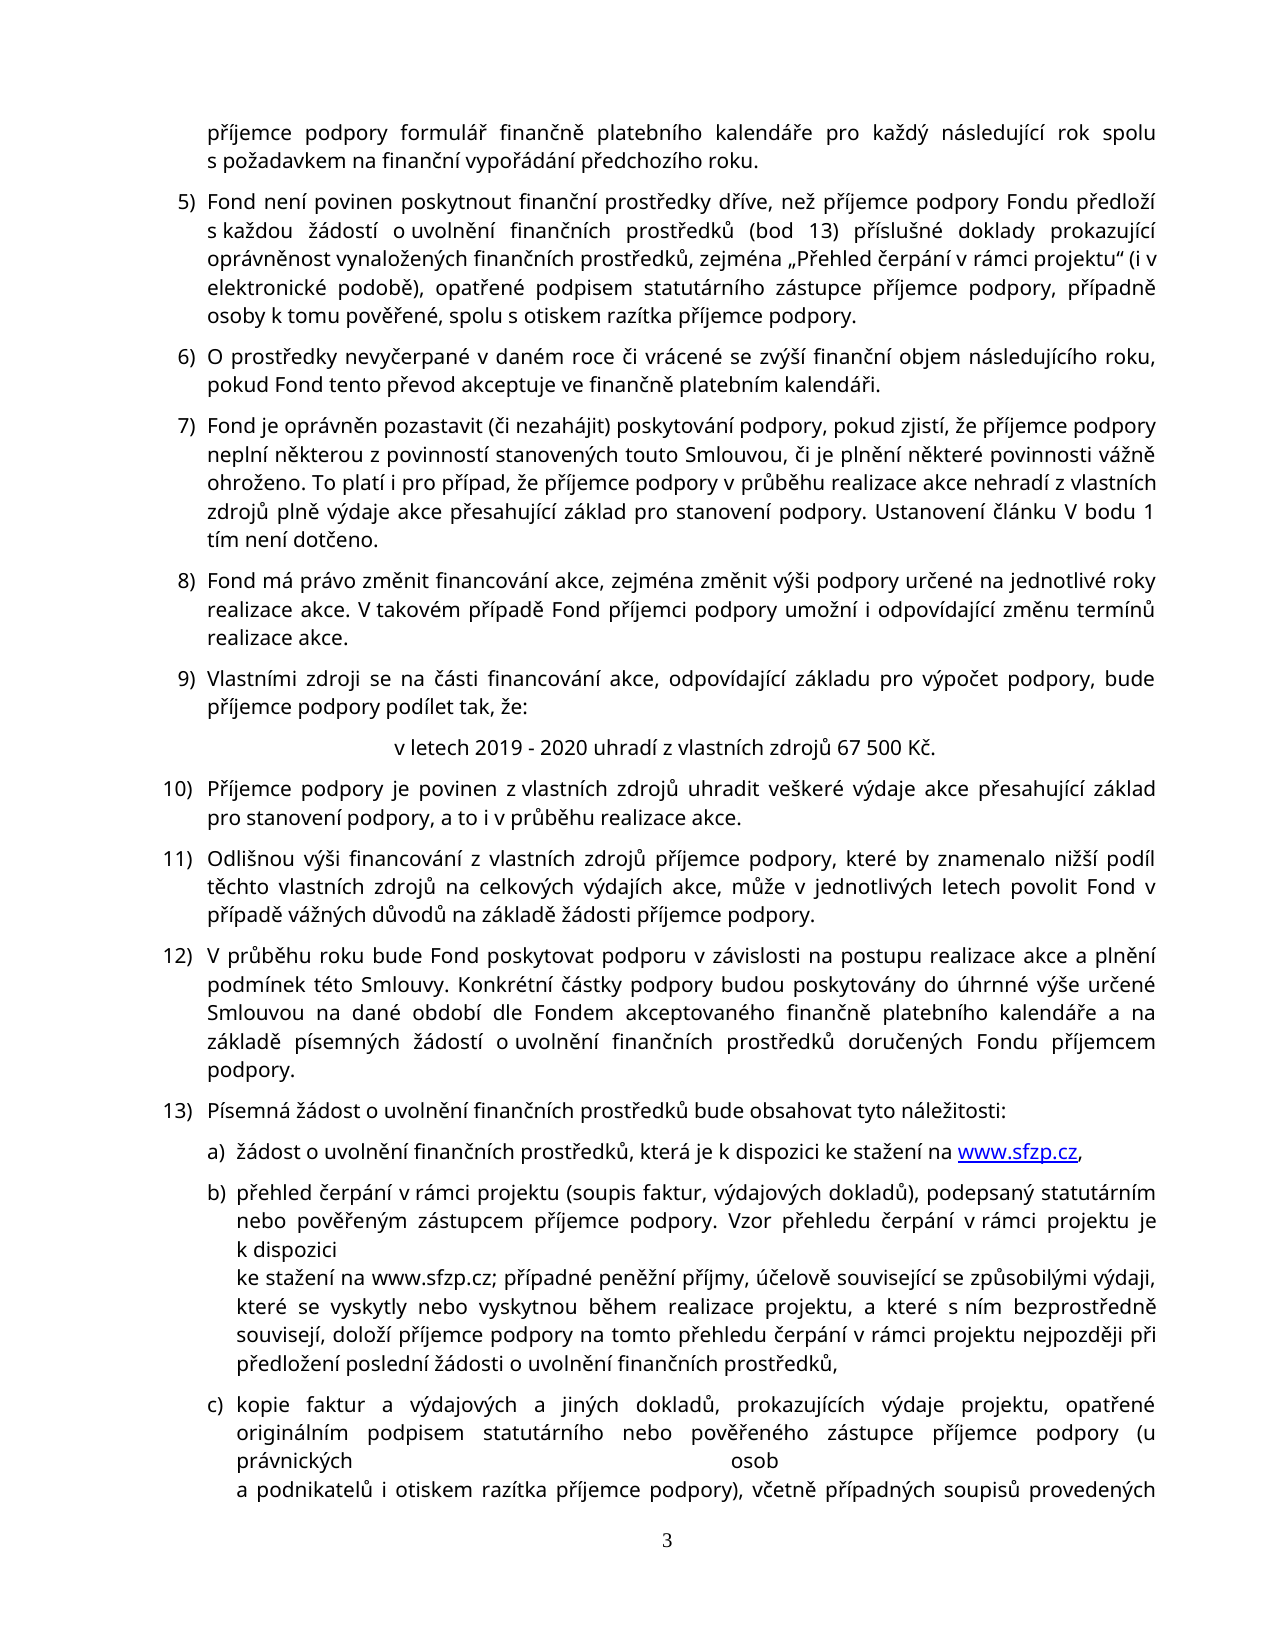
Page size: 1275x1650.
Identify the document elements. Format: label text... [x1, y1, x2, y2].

list přehled čerpání v rámci projektu (soupis faktur, výdajových dokladů), podepsaný statutárním nebo pověřeným zástupcem příjemce podpory. Vzor přehledu čerpání v rámci projektu je k dispozici ke stažení na www.sfzp.cz; případné peněžní příjmy, účelově související se způsobilými výdaji, které se vyskytly nebo vyskytnou během realizace projektu, a které s ním bezprostředně souvisejí, doloží příjemce podpory na tomto přehledu čerpání v rámci projektu nejpozději při předložení poslední žádosti o uvolnění finančních prostředků, [207, 1178, 1157, 1377]
text v letech 2019 - 2020 uhradí z vlastních zdrojů 67 500 Kč. [162, 733, 1157, 762]
list Vlastními zdroji se na části financování akce, odpovídající základu pro výpočet podpory, bude příjemce podpory podílet tak, že: [177, 664, 1157, 721]
list Písemná žádost o uvolnění finančních prostředků bude obsahovat tyto náležitosti: [162, 1096, 1157, 1125]
list Fond má právo změnit financování akce, zejména změnit výši podpory určené na jednotlivé roky realizace akce. V takovém případě Fond příjemci podpory umožní i odpovídající změnu termínů realizace akce. [177, 566, 1157, 652]
list žádost o uvolnění finančních prostředků, která je k dispozici ke stažení na www.sfzp.cz, [207, 1137, 1157, 1166]
list Fond je oprávněn pozastavit (či nezahájit) poskytování podpory, pokud zjistí, že příjemce podpory neplní některou z povinností stanovených touto Smlouvou, či je plnění některé povinnosti vážně ohroženo. To platí i pro případ, že příjemce podpory v průběhu realizace akce nehradí z vlastních zdrojů plně výdaje akce přesahující základ pro stanovení podpory. Ustanovení článku V bodu 1 tím není dotčeno. [177, 412, 1157, 554]
list Odlišnou výši financování z vlastních zdrojů příjemce podpory, které by znamenalo nižší podíl těchto vlastních zdrojů na celkových výdajích akce, může v jednotlivých letech povolit Fond v případě vážných důvodů na základě žádosti příjemce podpory. [162, 844, 1157, 929]
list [207, 1390, 1157, 1503]
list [177, 118, 1157, 175]
list V průběhu roku bude Fond poskytovat podporu v závislosti na postupu realizace akce a plnění podmínek této Smlouvy. Konkrétní částky podpory budou poskytovány do úhrnné výše určené Smlouvou na dané období dle Fondem akceptovaného finančně platebního kalendáře a na základě písemných žádostí o uvolnění finančních prostředků doručených Fondu příjemcem podpory. [162, 942, 1157, 1084]
list Fond není povinen poskytnout finanční prostředky dříve, než příjemce podpory Fondu předloží s každou žádostí o uvolnění finančních prostředků (bod 13) příslušné doklady prokazující oprávněnost vynaložených finančních prostředků, zejména „Přehled čerpání v rámci projektu“ (i v elektronické podobě), opatřené podpisem statutárního zástupce příjemce podpory, případně osoby k tomu pověřené, spolu s otiskem razítka příjemce podpory. [177, 187, 1157, 330]
list O prostředky nevyčerpané v daném roce či vrácené se zvýší finanční objem následujícího roku, pokud Fond tento převod akceptuje ve finančně platebním kalendáři. [177, 342, 1157, 399]
list Příjemce podpory je povinen z vlastních zdrojů uhradit veškeré výdaje akce přesahující základ pro stanovení podpory, a to i v průběhu realizace akce. [162, 774, 1157, 831]
